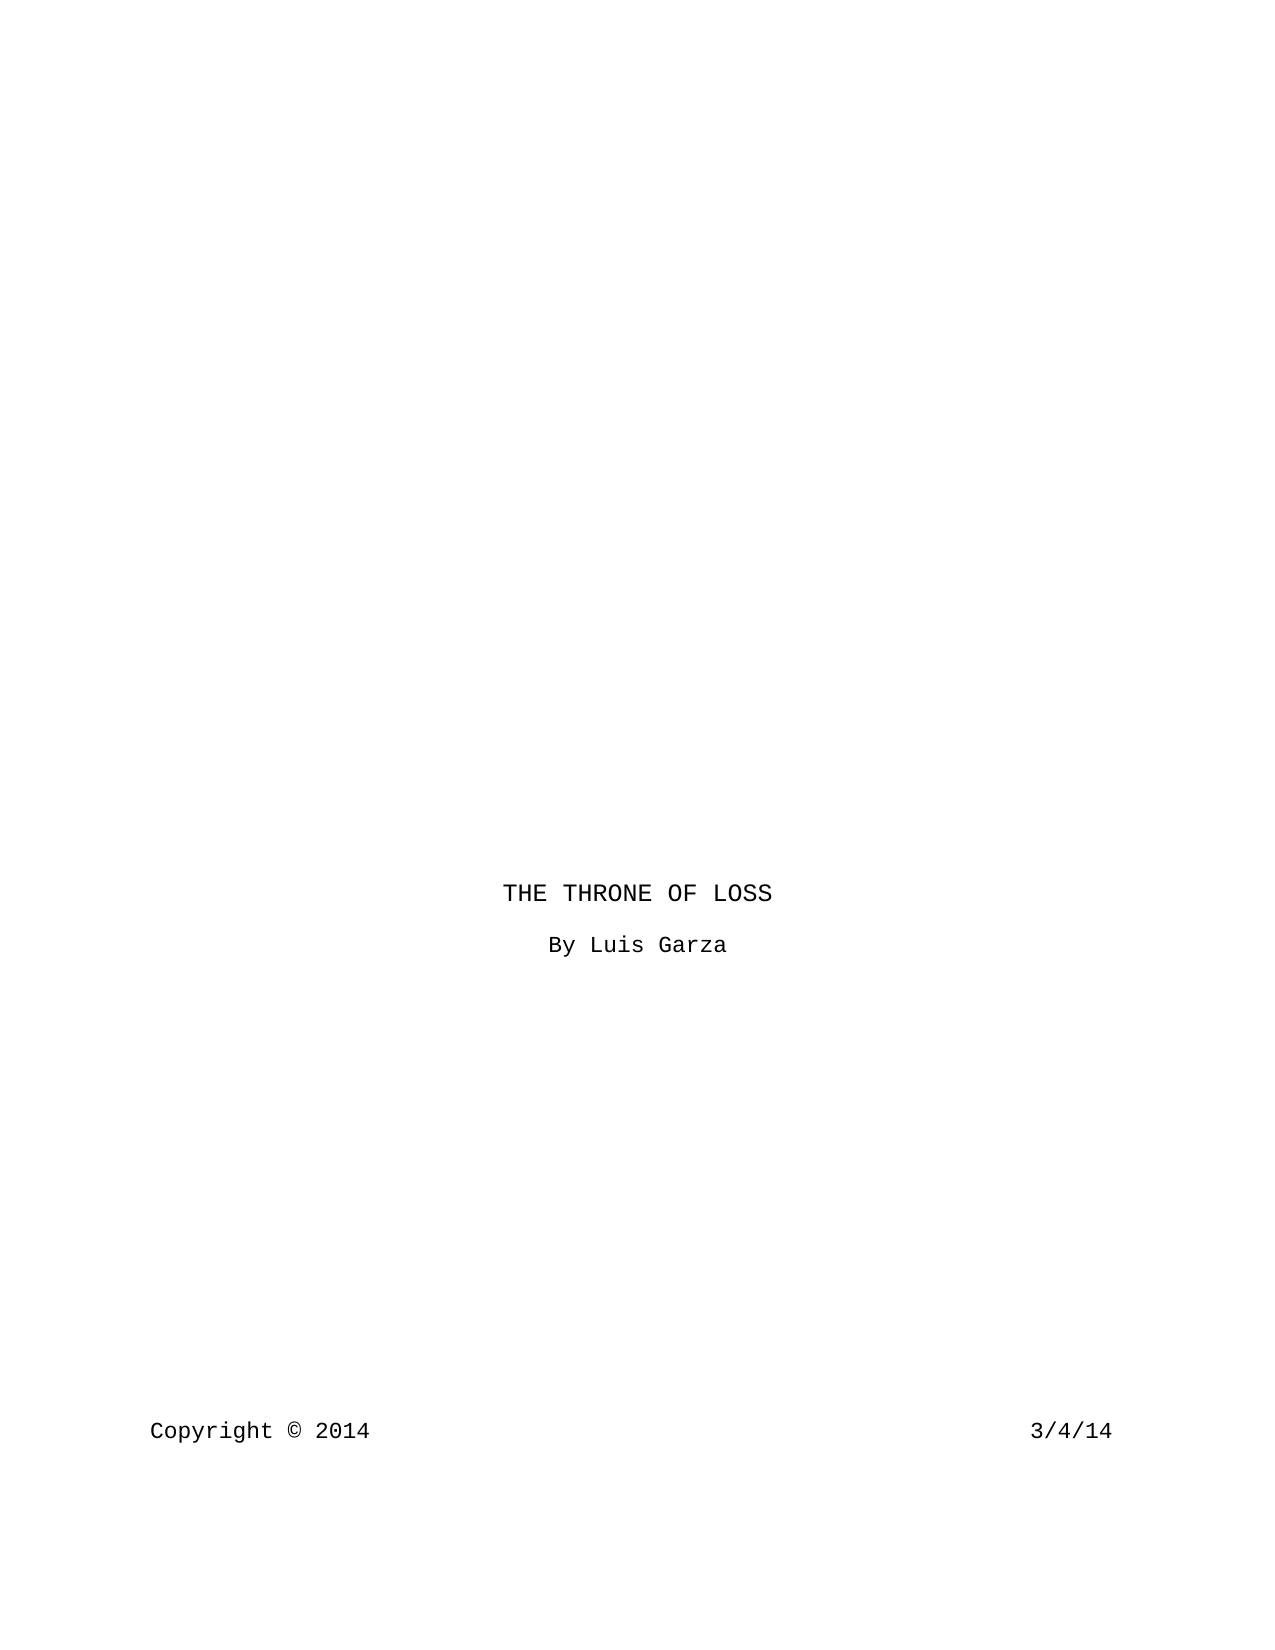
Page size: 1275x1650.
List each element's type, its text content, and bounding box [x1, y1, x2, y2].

text Copyright © 2014 3/4/14 [150, 1389, 1125, 1445]
text THE THRONE OF LOSS [150, 880, 1125, 909]
text By Luis Garza [150, 934, 1125, 959]
